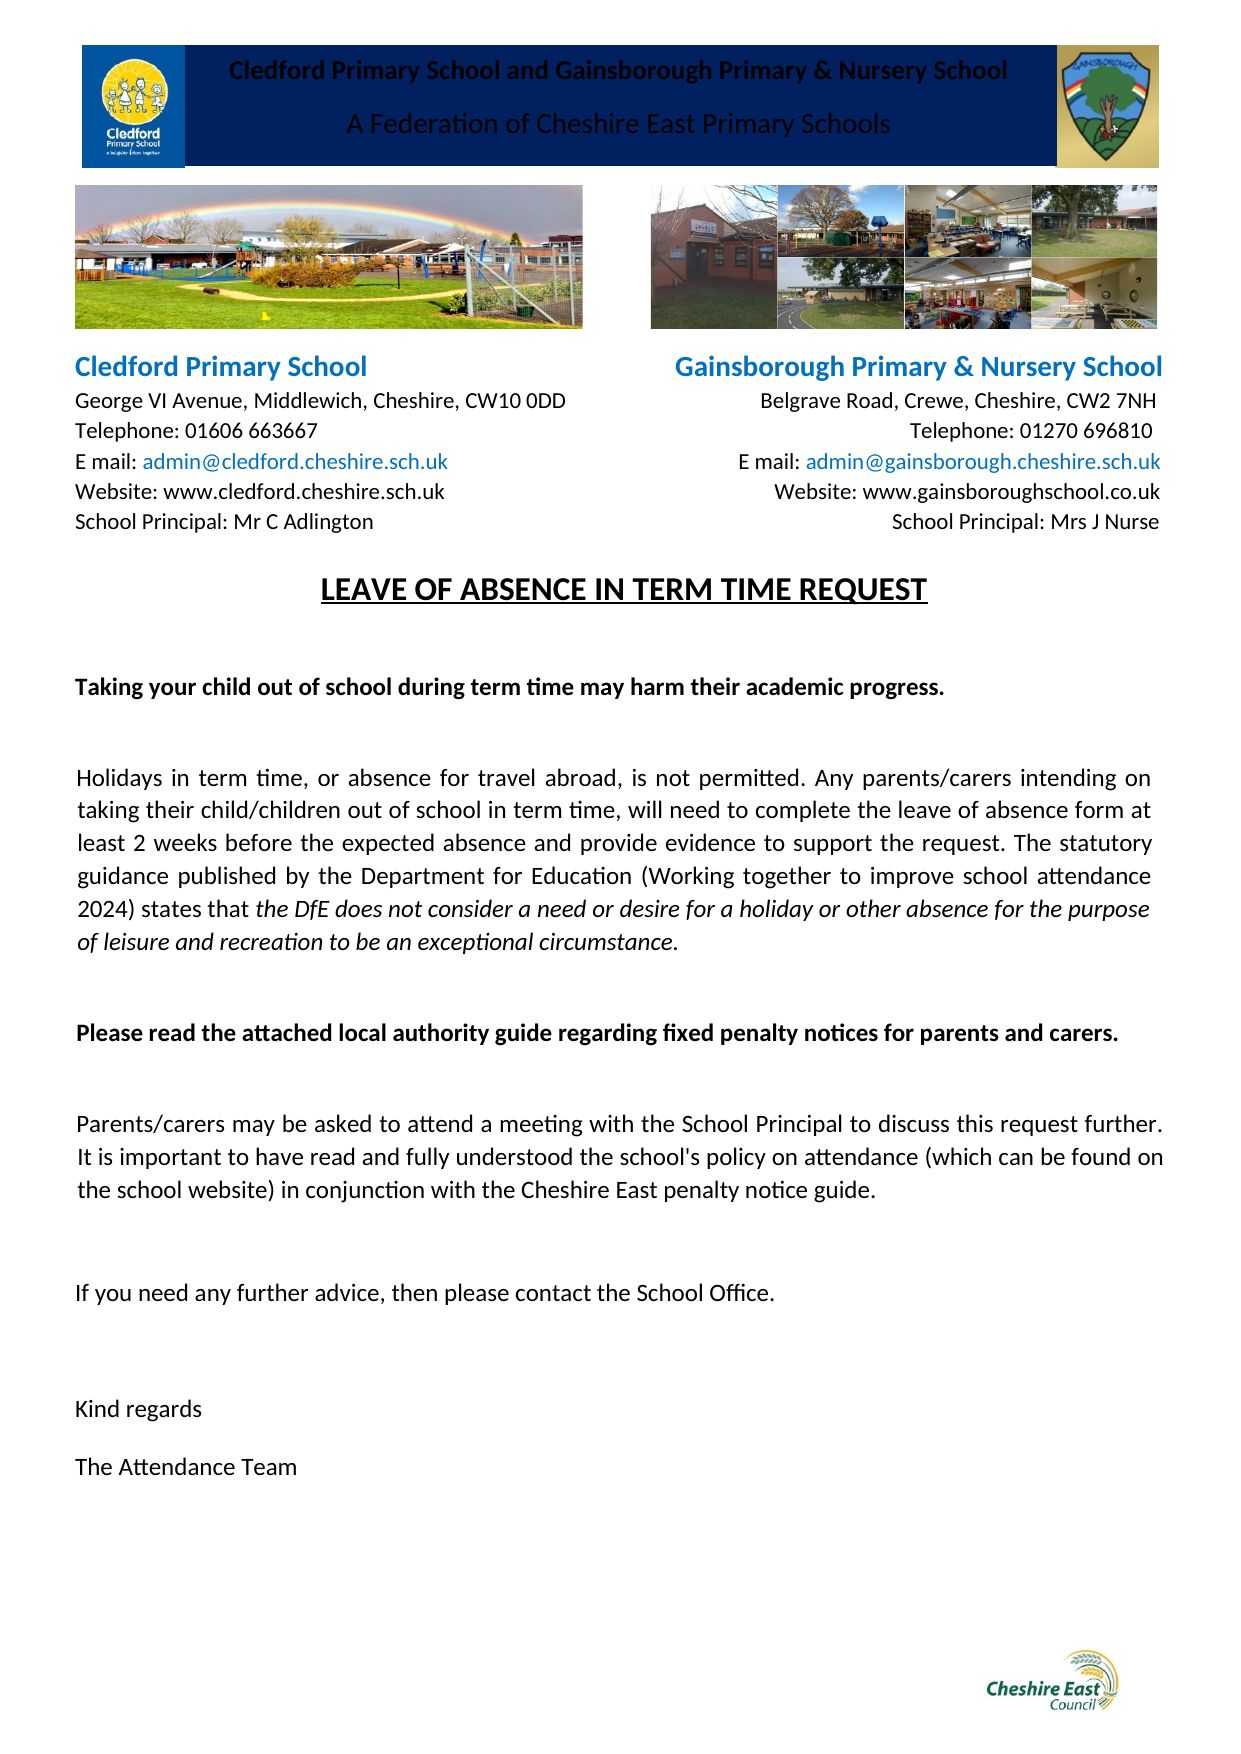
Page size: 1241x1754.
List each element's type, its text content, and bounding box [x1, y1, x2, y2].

picture [82, 45, 185, 168]
picture [973, 1636, 1131, 1723]
text Website: www.cledford.cheshire.sch.uk Website: www.gainsboroughschool.co.uk [75, 477, 1165, 505]
text Parents/carers may be asked to attend a meeting with the School Principal to discuss this request further. It is important to have read and fully understood the school's policy on attendance (which can be found on the school website) in conjunction with the Cheshire East penalty notice guide. [76, 1108, 1165, 1204]
picture [75, 185, 583, 329]
text Holidays in term time, or absence for travel abroad, is not permitted. Any parents/carers intending on taking their child/children out of school in term time, will need to complete the leave of absence form at least 2 weeks before the expected absence and provide evidence to support the request. The statutory guidance published by the Department for Education (Working together to improve school attendance 2024) states that the DfE does not consider a need or desire for a holiday or other absence for the purpose of leisure and recreation to be an exceptional circumstance. [76, 792, 1153, 957]
text School Principal: Mr C Adlington School Principal: Mrs J Nurse [75, 507, 1165, 535]
text E mail: admin@cledford.cheshire.sch.uk E mail: admin@gainsborough.cheshire.sch.uk [75, 447, 1165, 475]
text George VI Avenue, Middlewich, Cheshire, CW10 0DD Belgrave Road, Crewe, Cheshire, CW2 7NH [75, 386, 1165, 414]
picture [650, 185, 1158, 329]
text Cledford Primary School Gainsborough Primary & Nursery School [75, 348, 1165, 383]
text Telephone: 01606 663667 Telephone: 01270 696810 [75, 417, 1165, 444]
text Taking your child out of school during term time may harm their academic progress. [75, 671, 1165, 701]
picture [1055, 45, 1159, 168]
text Please read the attached local authority guide regarding fixed penalty notices for parents and carers. [76, 1017, 1153, 1048]
text Kind regards [75, 1393, 1165, 1423]
text If you need any further advice, then please contact the School Office. [75, 1277, 1165, 1308]
subtitle LEAVE OF ABSENCE IN TERM TIME REQUEST [83, 568, 1165, 608]
text The Attendance Team [75, 1451, 1165, 1481]
